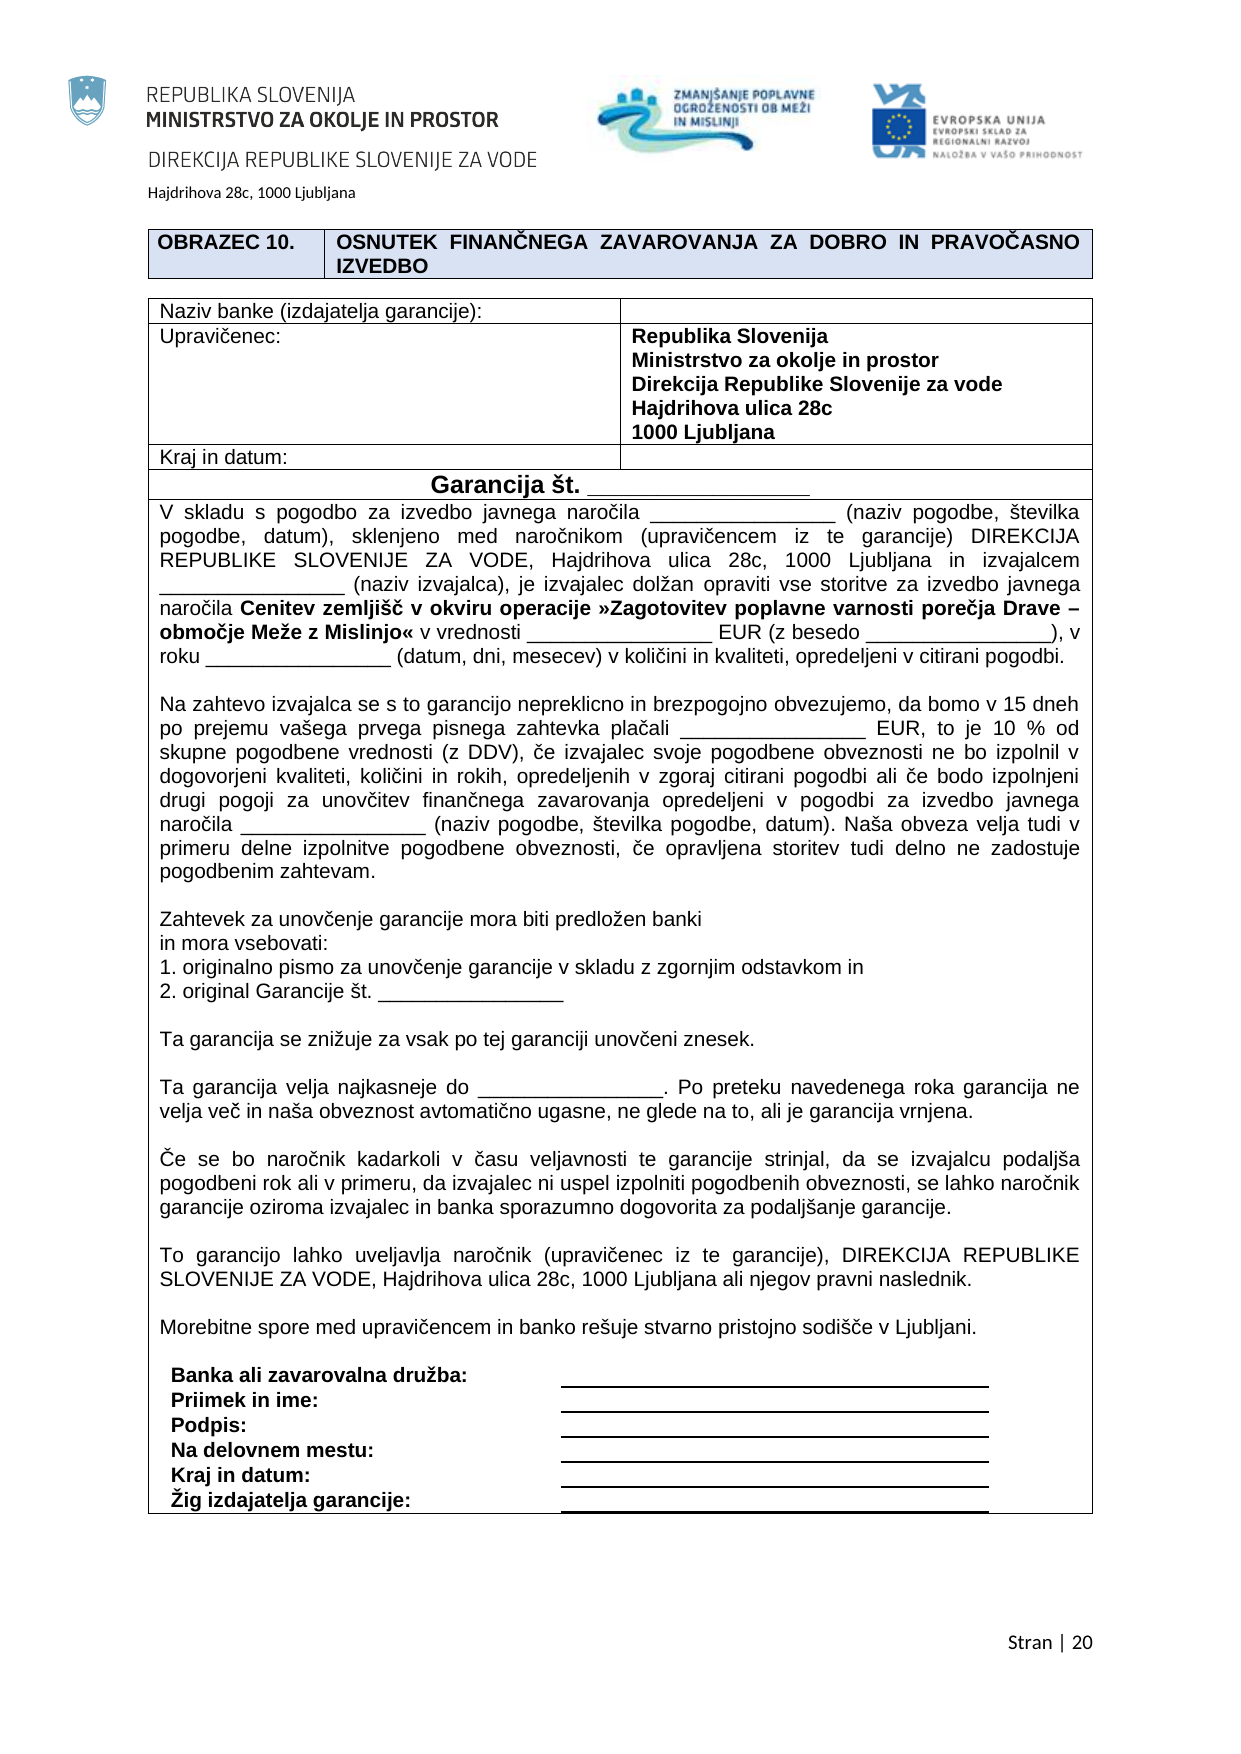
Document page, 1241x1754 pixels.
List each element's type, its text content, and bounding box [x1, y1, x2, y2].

picture [867, 74, 1093, 167]
table_cell Kraj in datum: [149, 445, 620, 469]
table_cell Republika Slovenija Ministrstvo za okolje in prostor Direkcija Republike Slovenije za vode Hajdrihova ulica 28c 1000 Ljubljana [621, 324, 1092, 444]
table_cell Upravičenec: [149, 324, 620, 444]
table_cell [621, 445, 1092, 469]
table_header [149, 230, 324, 278]
table_header [621, 299, 1092, 323]
table_cell V skladu s pogodbo za izvedbo javnega naročila ________________ (naziv pogodbe, številka pogodbe, datum), sklenjeno med naročnikom (upravičencem iz te garancije) DIREKCIJA REPUBLIKE SLOVENIJE ZA VODE, Hajdrihova ulica 28c, 1000 Ljubljana in izvajalcem ________________ (naziv izvajalca), je izvajalec dolžan opraviti vse storitve za izvedbo javnega naročila Cenitev zemljišč v okviru operacije »Zagotovitev poplavne varnosti porečja Drave – območje Meže z Mislinjo« v vrednosti ________________ EUR (z besedo ________________), v roku ________________ (datum, dni, mesecev) v količini in kvaliteti, opredeljeni v citirani pogodbi. Na zahtevo izvajalca se s to garancijo nepreklicno in brezpogojno obvezujemo, da bomo v 15 dneh po prejemu vašega prvega pisnega zahtevka plačali ________________ EUR, to je 10 % od skupne pogodbene vrednosti (z DDV), če izvajalec svoje pogodbene obveznosti ne bo izpolnil v dogovorjeni kvaliteti, količini in rokih, opredeljenih v zgoraj citirani pogodbi ali če bodo izpolnjeni drugi pogoji za unovčitev finančnega zavarovanja opredeljeni v pogodbi za izvedbo javnega naročila ________________ (naziv pogodbe, številka pogodbe, datum). Naša obveza velja tudi v primeru delne izpolnitve pogodbene obveznosti, če opravljena storitev tudi delno ne zadostuje pogodbenim zahtevam. Zahtevek za unovčenje garancije mora biti predložen banki in mora vsebovati: 1. originalno pismo za unovčenje garancije v skladu z zgornjim odstavkom in 2. original Garancije št. ________________ Ta garancija se znižuje za vsak po tej garanciji unovčeni znesek. Ta garancija velja najkasneje do ________________. Po preteku navedenega roka garancija ne velja več̌ in naša obveznost avtomatično ugasne, ne glede na to, ali je garancija vrnjena. Če se bo naročnik kadarkoli v času veljavnosti te garancije strinjal, da se izvajalcu podaljša pogodbeni rok ali v primeru, da izvajalec ni uspel izpolniti pogodbenih obveznosti, se lahko naročnik garancije oziroma izvajalec in banka sporazumno dogovorita za podaljšanje garancije. To garancijo lahko uveljavlja naročnik (upravičenec iz te garancije), DIREKCIJA REPUBLIKE SLOVENIJE ZA VODE, Hajdrihova ulica 28c, 1000 Ljubljana ali njegov pravni naslednik. Morebitne spore med upravičencem in banko rešuje stvarno pristojno sodišče v Ljubljani. [149, 500, 1092, 1513]
picture [67, 75, 537, 171]
table_header Naziv banke (izdajatelja garancije): [149, 299, 620, 323]
picture [585, 75, 822, 162]
table_header OSNUTEK FINANČNEGA ZAVAROVANJA ZA DOBRO IN PRAVOČASNO IZVEDBO [325, 230, 1092, 278]
table_cell Garancija št. ________________ [149, 470, 1092, 499]
